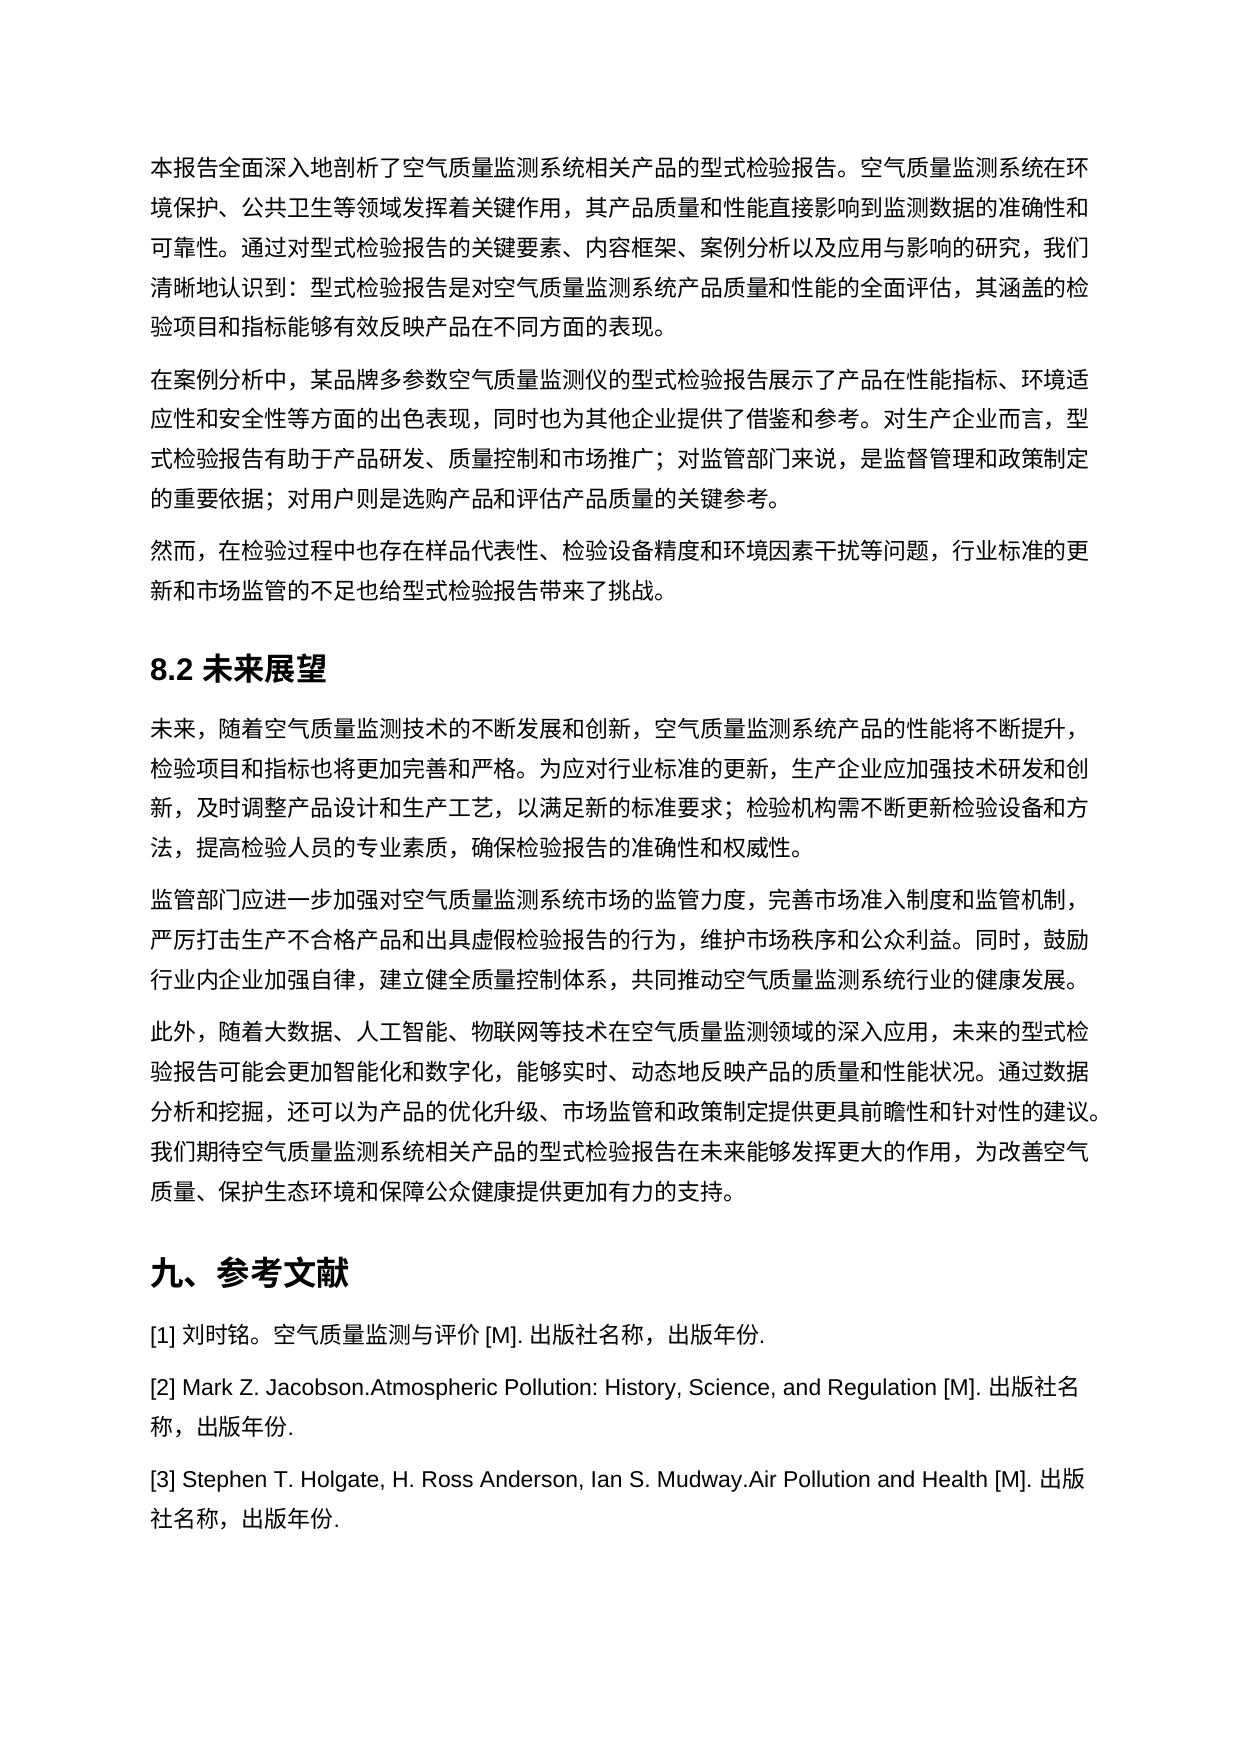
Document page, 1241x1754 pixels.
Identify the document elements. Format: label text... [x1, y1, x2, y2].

text [2] Mark Z. Jacobson.Atmospheric Pollution: History, Science, and Regulation [M]. 出版社名称，出版年份. [150, 1369, 1090, 1442]
text 然而，在检验过程中也存在样品代表性、检验设备精度和环境因素干扰等问题，行业标准的更新和市场监管的不足也给型式检验报告带来了挑战。 [150, 533, 1090, 606]
text 在案例分析中，某品牌多参数空气质量监测仪的型式检验报告展示了产品在性能指标、环境适应性和安全性等方面的出色表现，同时也为其他企业提供了借鉴和参考。对生产企业而言，型式检验报告有助于产品研发、质量控制和市场推广；对监管部门来说，是监督管理和政策制定的重要依据；对用户则是选购产品和评估产品质量的关键参考。 [150, 361, 1090, 514]
text 本报告全面深入地剖析了空气质量监测系统相关产品的型式检验报告。空气质量监测系统在环境保护、公共卫生等领域发挥着关键作用，其产品质量和性能直接影响到监测数据的准确性和可靠性。通过对型式检验报告的关键要素、内容框架、案例分析以及应用与影响的研究，我们清晰地认识到：型式检验报告是对空气质量监测系统产品质量和性能的全面评估，其涵盖的检验项目和指标能够有效反映产品在不同方面的表现。 [150, 150, 1090, 342]
text 此外，随着大数据、人工智能、物联网等技术在空气质量监测领域的深入应用，未来的型式检验报告可能会更加智能化和数字化，能够实时、动态地反映产品的质量和性能状况。通过数据分析和挖掘，还可以为产品的优化升级、市场监管和政策制定提供更具前瞻性和针对性的建议。我们期待空气质量监测系统相关产品的型式检验报告在未来能够发挥更大的作用，为改善空气质量、保护生态环境和保障公众健康提供更加有力的支持。 [150, 1014, 1090, 1207]
text 未来，随着空气质量监测技术的不断发展和创新，空气质量监测系统产品的性能将不断提升，检验项目和指标也将更加完善和严格。为应对行业标准的更新，生产企业应加强技术研发和创新，及时调整产品设计和生产工艺，以满足新的标准要求；检验机构需不断更新检验设备和方法，提高检验人员的专业素质，确保检验报告的准确性和权威性。 [150, 711, 1090, 863]
subtitle 九、参考文献 [150, 1246, 1090, 1295]
text 监管部门应进一步加强对空气质量监测系统市场的监管力度，完善市场准入制度和监管机制，严厉打击生产不合格产品和出具虚假检验报告的行为，维护市场秩序和公众利益。同时，鼓励行业内企业加强自律，建立健全质量控制体系，共同推动空气质量监测系统行业的健康发展。 [150, 882, 1090, 995]
subtitle 8.2 未来展望 [150, 644, 1090, 689]
text [1] 刘时铭。空气质量监测与评价 [M]. 出版社名称，出版年份. [150, 1317, 1090, 1350]
text [3] Stephen T. Holgate, H. Ross Anderson, Ian S. Mudway.Air Pollution and Health [M]. 出版社名称，出版年份. [150, 1461, 1090, 1534]
